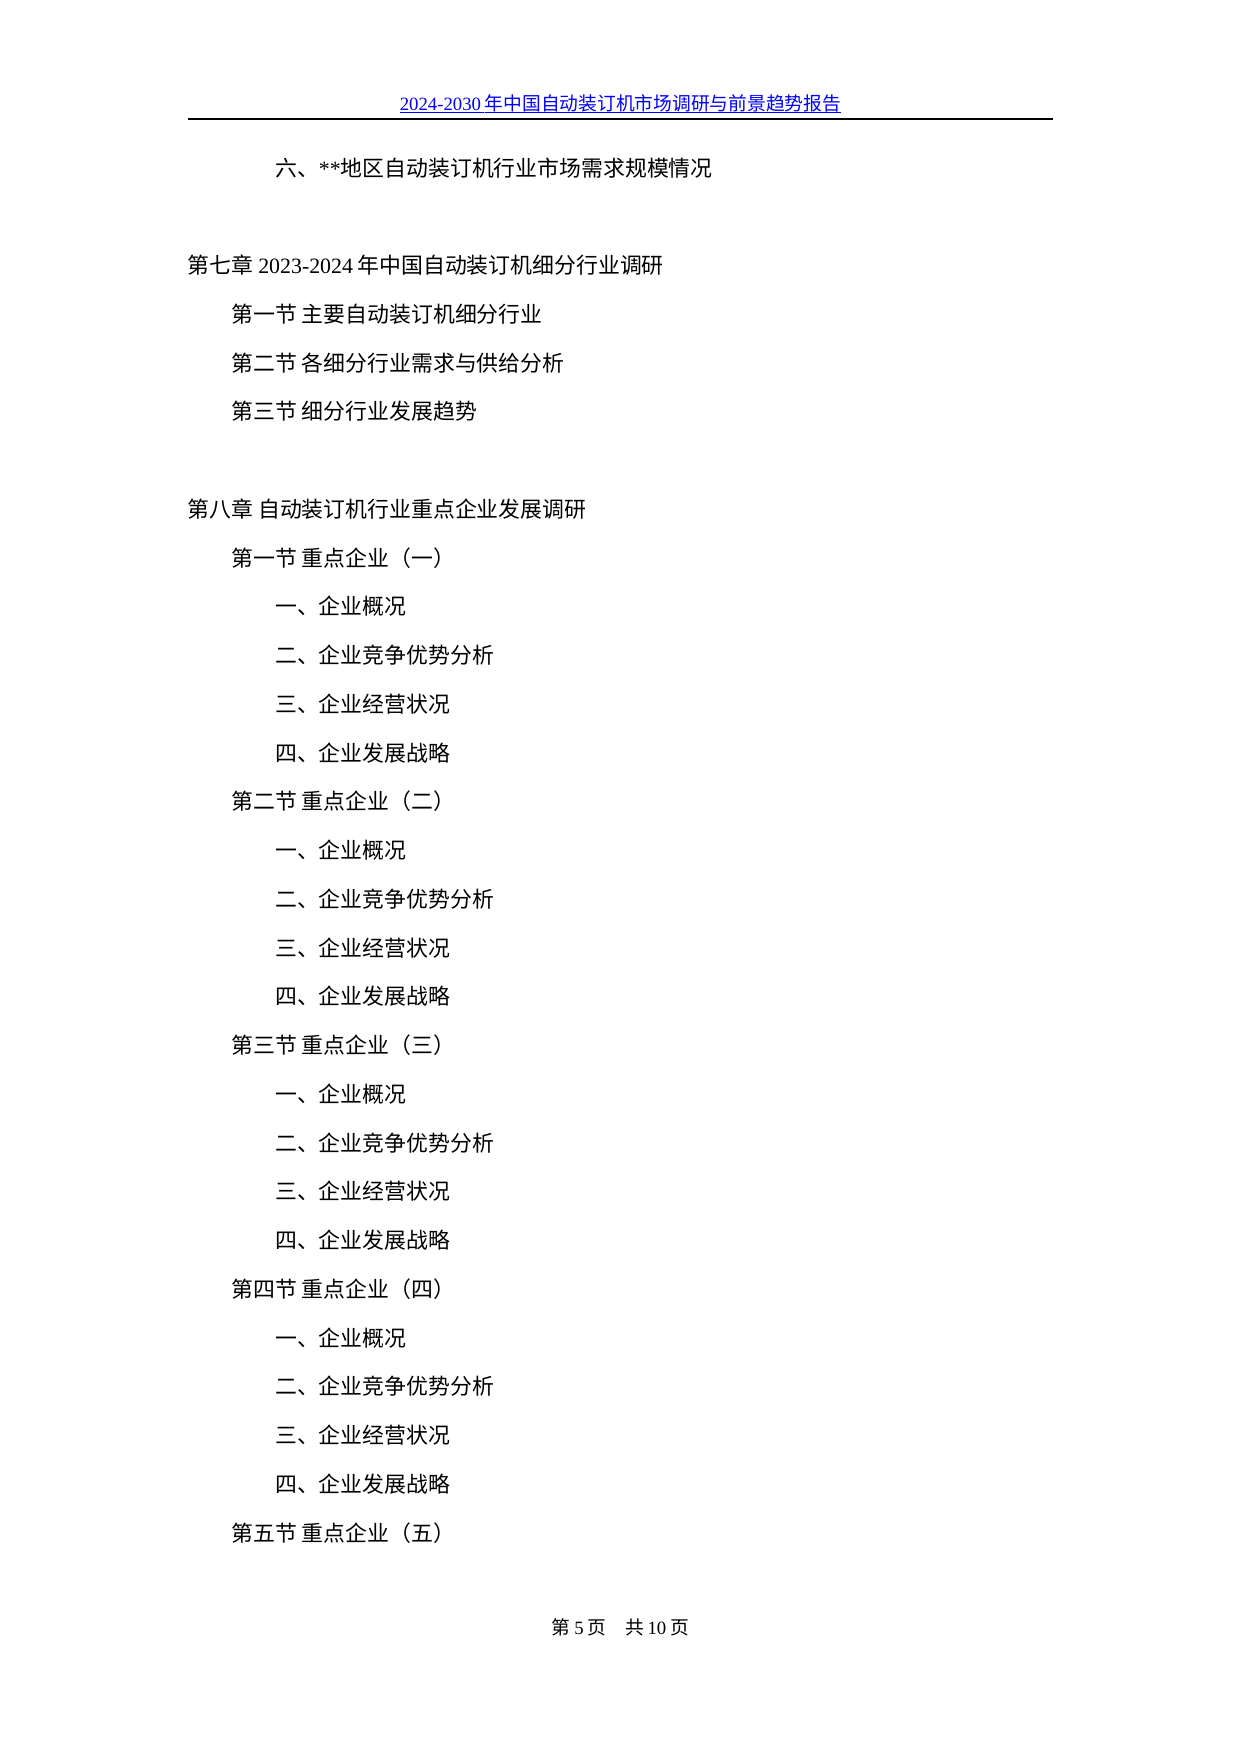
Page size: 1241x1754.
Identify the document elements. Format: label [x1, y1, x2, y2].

text [187, 150, 1053, 1548]
